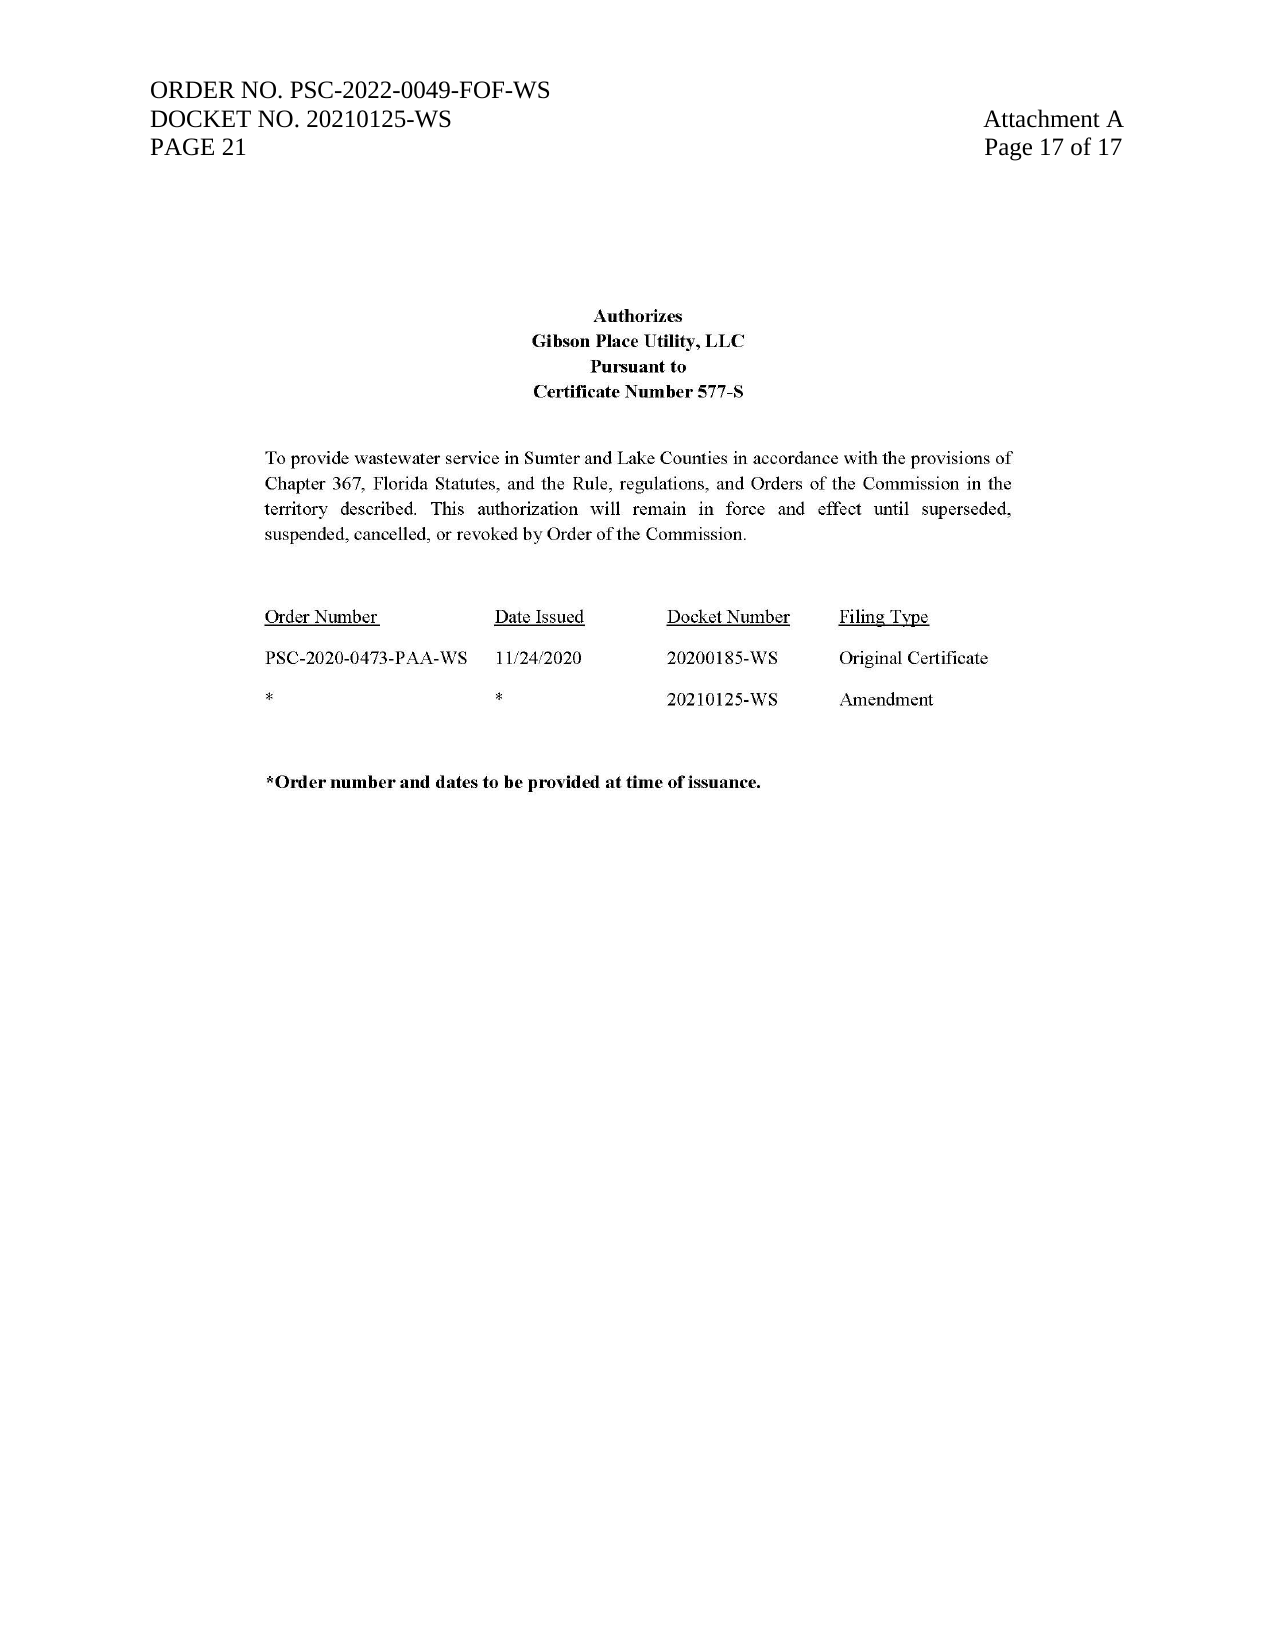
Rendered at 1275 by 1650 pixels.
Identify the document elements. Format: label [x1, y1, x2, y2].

picture [150, 190, 1125, 1452]
